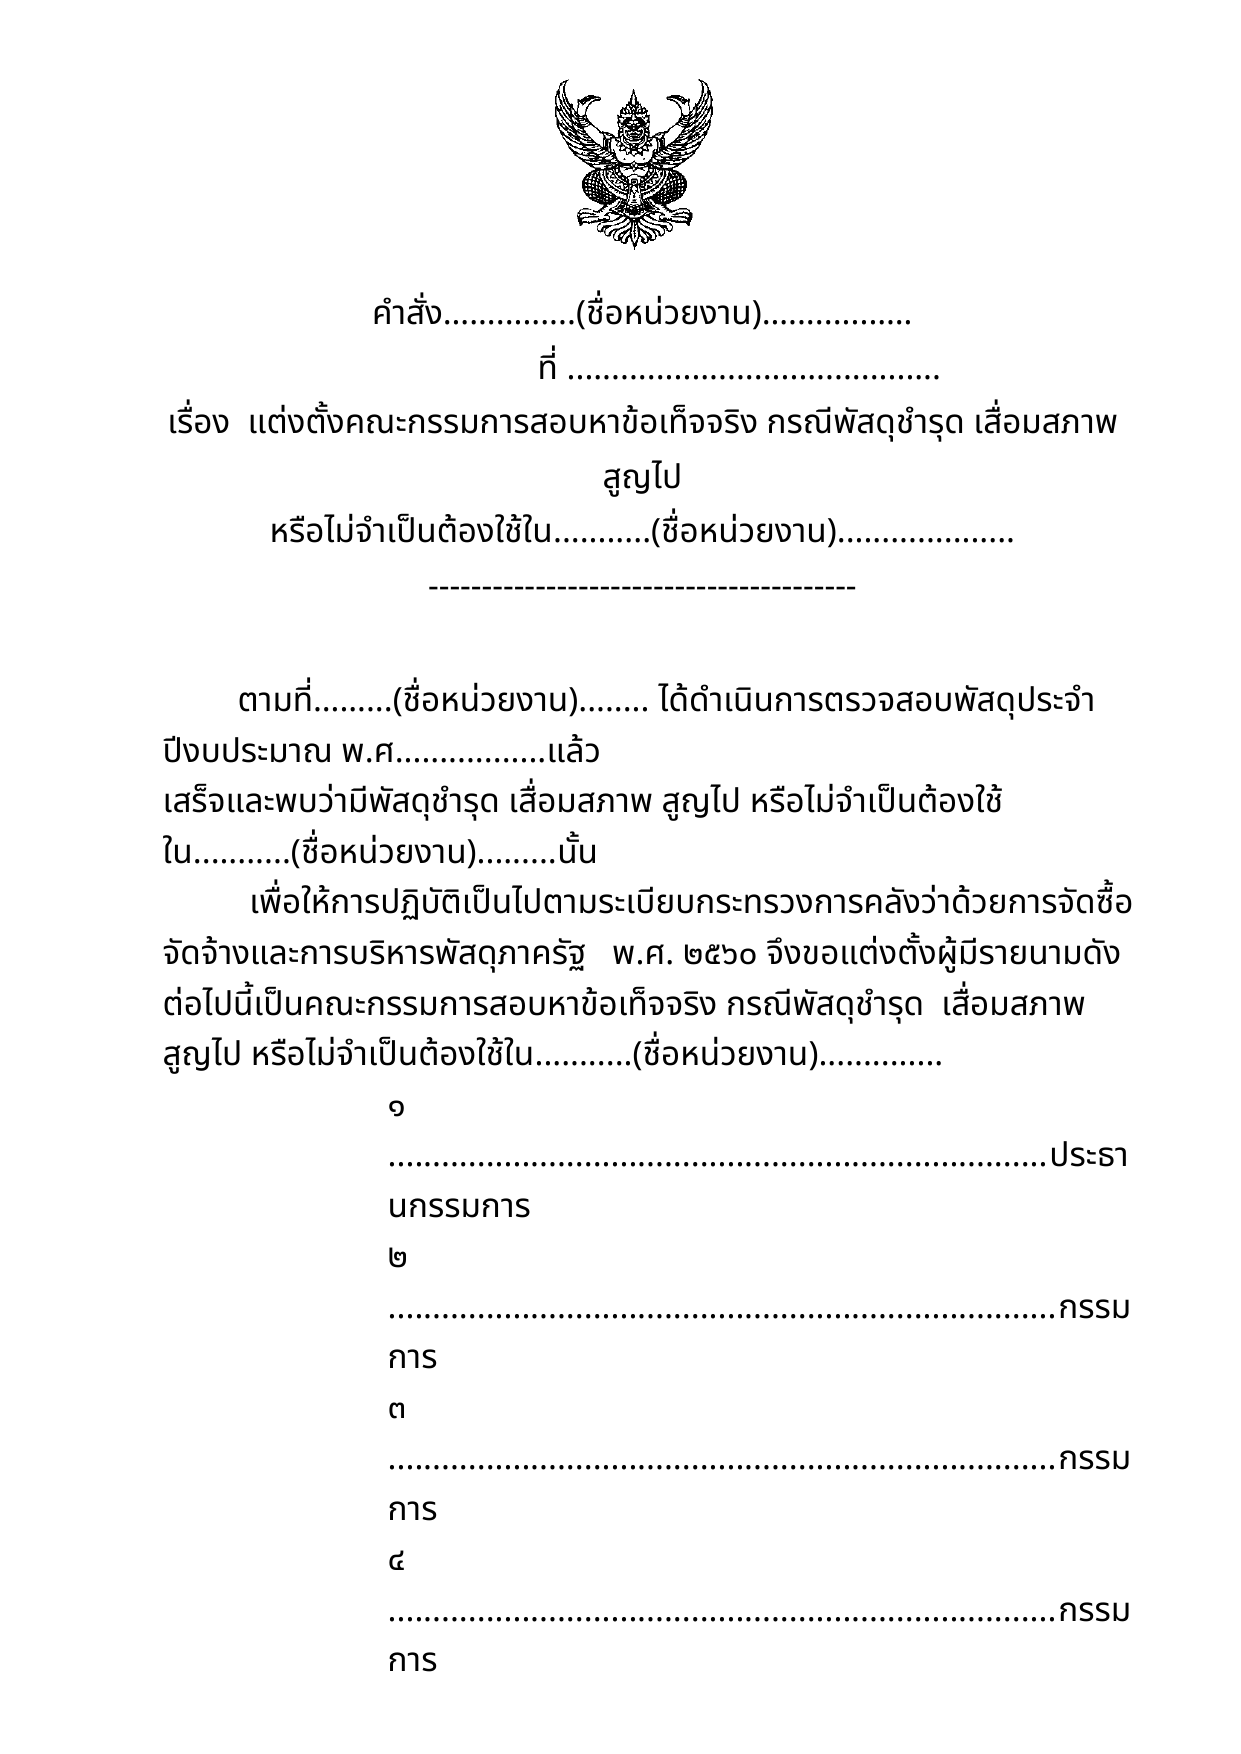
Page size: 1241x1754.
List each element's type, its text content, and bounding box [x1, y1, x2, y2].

text เรื่อง แต่งตั้งคณะกรรมการสอบหาข้อเท็จจริง กรณีพัสดุชำรุด เสื่อมสภาพ สูญไป [162, 398, 1122, 503]
picture [551, 75, 716, 252]
text หรือไม่จำเป็นต้องใช้ใน...........(ชื่อหน่วยงาน).................... [162, 507, 1122, 558]
text ตามที่……...(ชื่อหน่วยงาน)........ ได้ดำเนินการตรวจสอบพัสดุประจำปีงบประมาณ พ.ศ.................แล้ว [162, 676, 1122, 777]
text เพื่อให้การปฏิบัติเป็นไปตามระเบียบกระทรวงการคลังว่าด้วยการจัดซื้อจัดจ้างและการบริหารพัสดุภาครัฐ พ.ศ. ๒๕๖๐ จึงขอแต่งตั้งผู้มีรายนามดังต่อไปนี้เป็นคณะกรรมการสอบหาข้อเท็จจริง กรณีพัสดุชำรุด เสื่อมสภาพ สูญไป หรือไม่จำเป็นต้องใช้ใน...........(ชื่อหน่วยงาน).............. [162, 878, 1137, 1081]
text ๑..........................................................................ประธานกรรมการ [387, 1081, 1137, 1232]
text ๓...........................................................................กรรมการ [387, 1383, 1137, 1535]
text เสร็จและพบว่ามีพัสดุชำรุด เสื่อมสภาพ สูญไป หรือไม่จำเป็นต้องใช้ใน...........(ชื่อหน่วยงาน).........นั้น [162, 777, 1122, 878]
text คำสั่ง…….........(ชื่อหน่วยงาน)…...........… [162, 289, 1122, 340]
text ที่ .......................................... [462, 344, 1122, 394]
text ---------------------------------------- [162, 562, 1122, 607]
text ๔...........................................................................กรรมการ [387, 1535, 1137, 1686]
text ๒...........................................................................กรรมการ [387, 1232, 1137, 1383]
